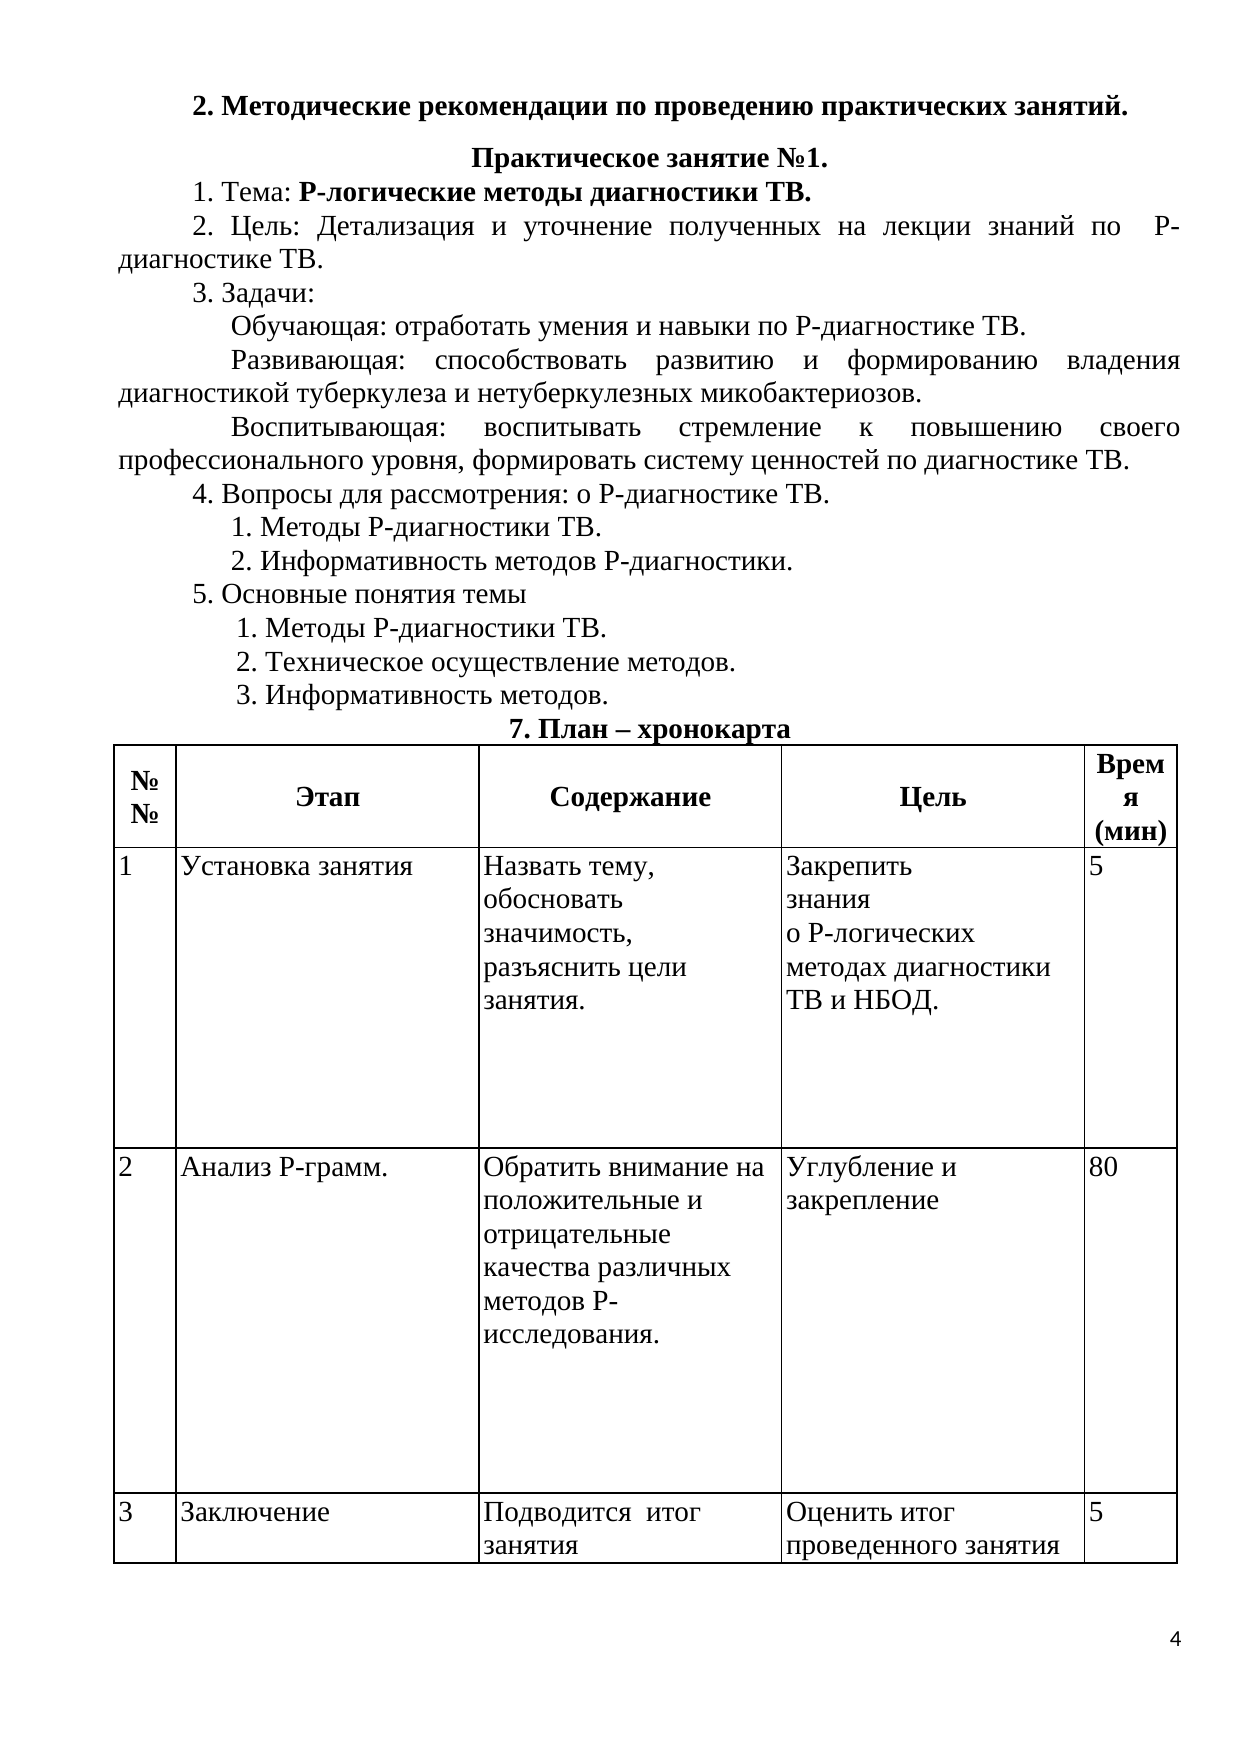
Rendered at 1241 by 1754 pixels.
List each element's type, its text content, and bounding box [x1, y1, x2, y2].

table_cell Обратить внимание на положительные и отрицательные качества различных методов Р-исследования. [480, 1149, 781, 1492]
text Развивающая: способствовать развитию и формированию владения диагностикой туберкулеза и нетуберкулезных микобактериозов. [118, 342, 1181, 409]
table_header №№ [115, 746, 175, 846]
text Практическое занятие №1. [118, 141, 1181, 174]
text 2. Информативность методов Р-диагностики. [118, 543, 1181, 577]
text 3. Информативность методов. [118, 677, 1181, 711]
text 2. Цель: Детализация и уточнение полученных на лекции знаний по Р-диагностике ТВ. [118, 208, 1181, 275]
text 4. Вопросы для рассмотрения: о Р-диагностике ТВ. [118, 476, 1181, 509]
table_cell Заключение [177, 1494, 478, 1562]
table_header Цель [782, 746, 1084, 846]
table_cell Назвать тему, обосновать значимость, разъяснить цели занятия. [480, 848, 781, 1147]
text 1. Методы Р-диагностики ТВ. [118, 509, 1181, 543]
table_cell Углубление и закрепление [782, 1149, 1084, 1492]
table_cell Анализ Р-грамм. [177, 1149, 478, 1492]
table_cell 3 [115, 1494, 175, 1562]
table_cell 5 [1085, 1494, 1176, 1562]
table_cell Оценить итог проведенного занятия [782, 1494, 1084, 1562]
table_header Этап [177, 746, 478, 846]
table_cell 80 [1085, 1149, 1176, 1492]
table_cell Установка занятия [177, 848, 478, 1147]
text 7. План – хронокарта [118, 711, 1181, 744]
text Воспитывающая: воспитывать стремление к повышению своего профессионального уровня, формировать систему ценностей по диагностике ТВ. [118, 409, 1181, 476]
text 1. Тема: Р-логические методы диагностики ТВ. [118, 174, 1181, 208]
table_cell Закрепить знания о Р-логических методах диагностики ТВ и НБОД. [782, 848, 1084, 1147]
table_cell 1 [115, 848, 175, 1147]
text 1. Методы Р-диагностики ТВ. [118, 610, 1181, 644]
text 2. Методические рекомендации по проведению практических занятий. [118, 88, 1181, 121]
text 3. Задачи: [118, 275, 1181, 308]
text Обучающая: отработать умения и навыки по Р-диагностике ТВ. [118, 308, 1181, 342]
table_cell 2 [115, 1149, 175, 1492]
text 2. Техническое осуществление методов. [118, 644, 1181, 677]
table_header Содержание [480, 746, 781, 846]
table_cell 5 [1085, 848, 1176, 1147]
text 5. Основные понятия темы [118, 577, 1181, 610]
table_cell Подводится итог занятия [480, 1494, 781, 1562]
